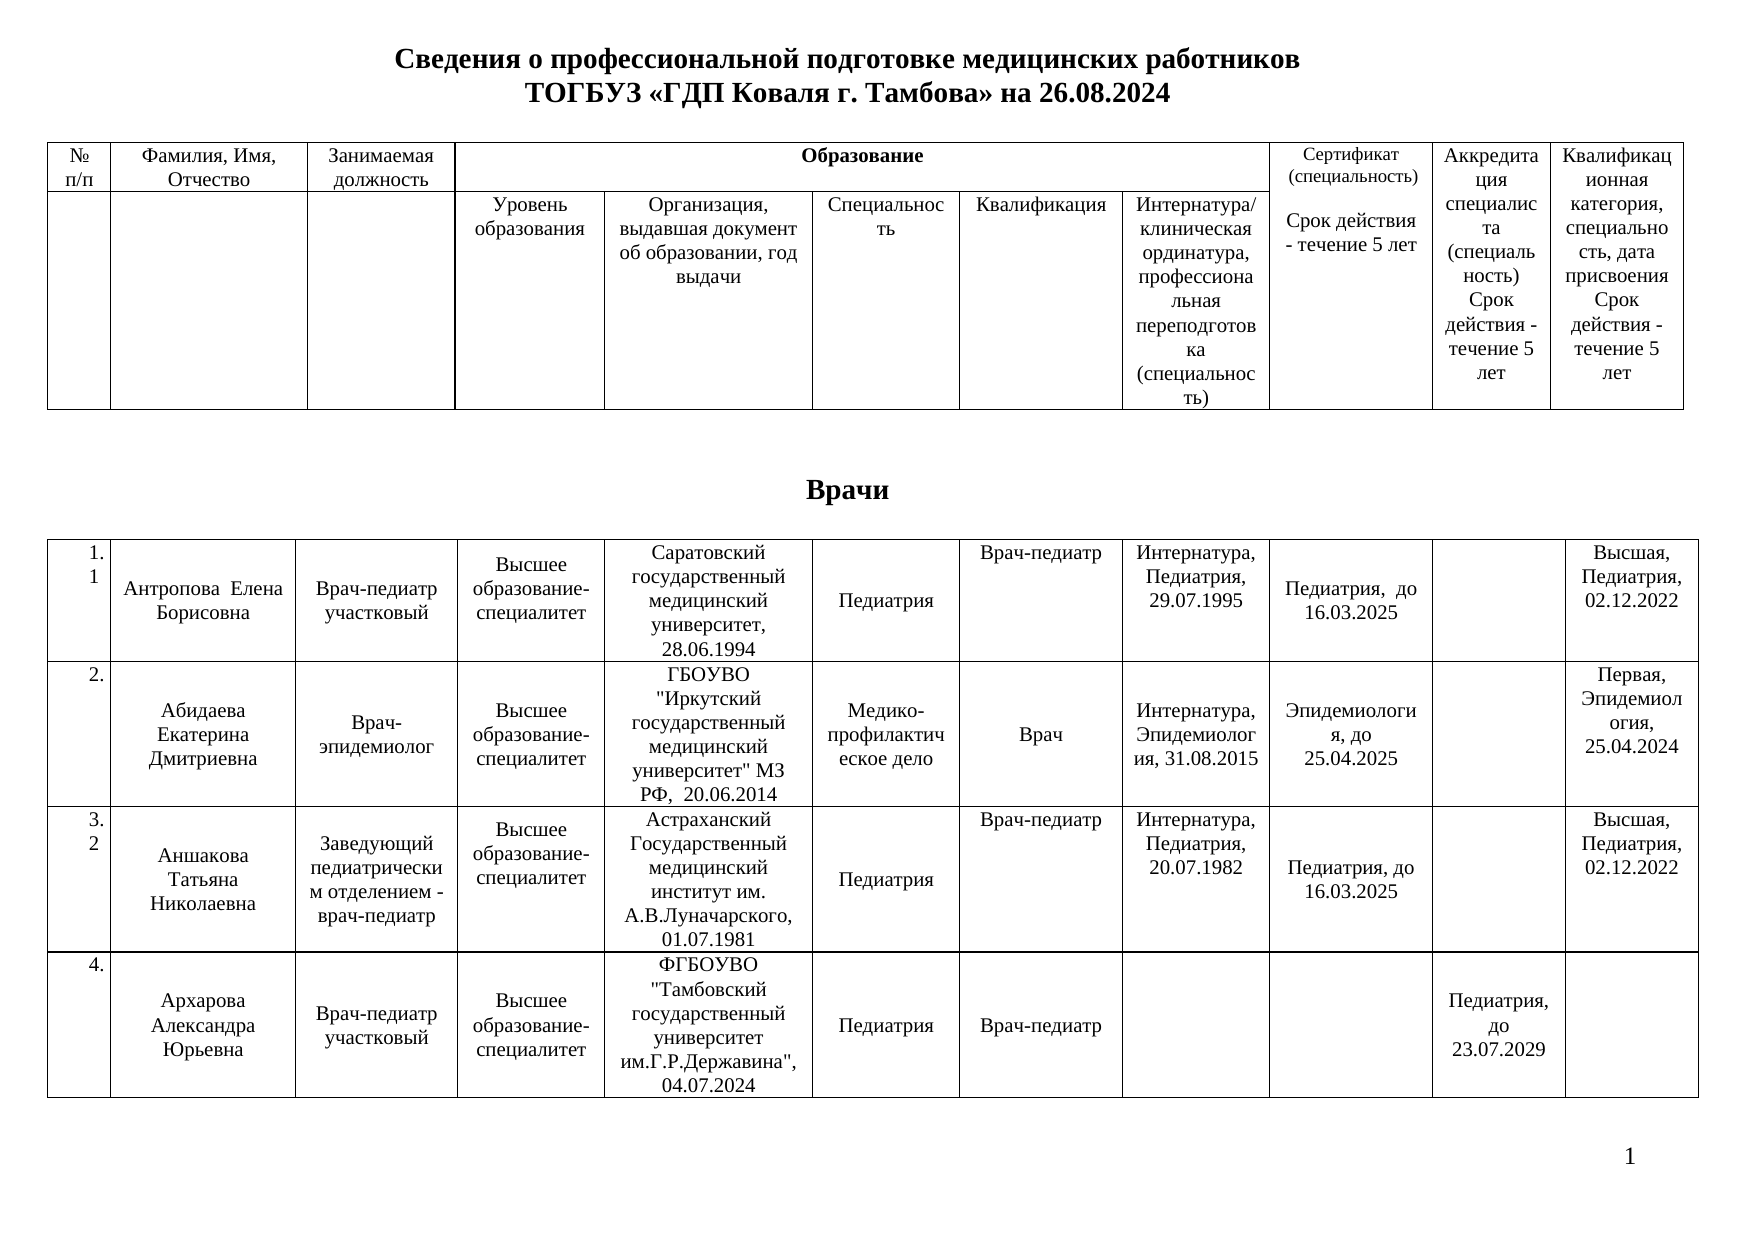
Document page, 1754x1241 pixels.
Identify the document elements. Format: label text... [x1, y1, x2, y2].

table_cell [1123, 953, 1269, 1097]
table_cell 2 [48, 807, 110, 951]
table_header Антропова Елена Борисовна [111, 540, 295, 661]
table_cell Врач-эпидемиолог [296, 662, 457, 806]
table_cell Астраханский Государственный медицинский институт им. А.В.Луначарского, 01.07.1981 [605, 807, 812, 951]
table_cell Эпидемиология, до 25.04.2025 [1270, 662, 1432, 806]
table_cell [1433, 807, 1565, 951]
table_cell ФГБОУВО "Тамбовский государственный университет им.Г.Р.Державина", 04.07.2024 [605, 953, 812, 1097]
table_cell Интернатура, Педиатрия, 20.07.1982 [1123, 807, 1269, 951]
table_cell Аншакова Татьяна Николаевна [111, 807, 295, 951]
table_header Педиатрия, до 16.03.2025 [1270, 540, 1432, 661]
table_cell Высшая, Педиатрия, 02.12.2022 [1566, 807, 1698, 951]
table_cell Медико-профилактическое дело [813, 662, 959, 806]
table_cell Высшее образование- специалитет [458, 953, 604, 1097]
table_header Саратовский государственный медицинский университет, 28.06.1994 [605, 540, 812, 661]
table_cell Педиатрия [813, 953, 959, 1097]
table_cell Педиатрия, до 23.07.2029 [1433, 953, 1565, 1097]
table_cell Абидаева Екатерина Дмитриевна [111, 662, 295, 806]
text Врачи [59, 472, 1636, 506]
table_header Высшая, Педиатрия, 02.12.2022 [1566, 540, 1698, 661]
table_header 1 [48, 540, 110, 661]
table_header Высшее образование- специалитет [458, 540, 604, 661]
table_header [1433, 540, 1565, 661]
table_cell Заведующий педиатрическим отделением - врач-педиатр [296, 807, 457, 951]
table_cell Интернатура, Эпидемиология, 31.08.2015 [1123, 662, 1269, 806]
table_header Педиатрия [813, 540, 959, 661]
table_cell Врач-педиатр [960, 807, 1122, 951]
table_cell [1270, 953, 1432, 1097]
table_cell Педиатрия, до 16.03.2025 [1270, 807, 1432, 951]
table_cell Врач [960, 662, 1122, 806]
table_header Интернатура, Педиатрия, 29.07.1995 [1123, 540, 1269, 661]
table_cell Первая, Эпидемиология, 25.04.2024 [1566, 662, 1698, 806]
table_cell [48, 662, 110, 806]
table_header Врач-педиатр участковый [296, 540, 457, 661]
table_header Врач-педиатр [960, 540, 1122, 661]
table_cell Архарова Александра Юрьевна [111, 953, 295, 1097]
table_cell Педиатрия [813, 807, 959, 951]
table_cell Высшее образование- специалитет [458, 662, 604, 806]
table_cell Врач-педиатр участковый [296, 953, 457, 1097]
table_cell [1566, 953, 1698, 1097]
table_cell Высшее образование- специалитет [458, 807, 604, 951]
table_cell [48, 953, 110, 1097]
table_cell [1433, 662, 1565, 806]
table_cell Врач-педиатр [960, 953, 1122, 1097]
table_cell ГБОУВО "Иркутский государственный медицинский университет" МЗ РФ, 20.06.2014 [605, 662, 812, 806]
